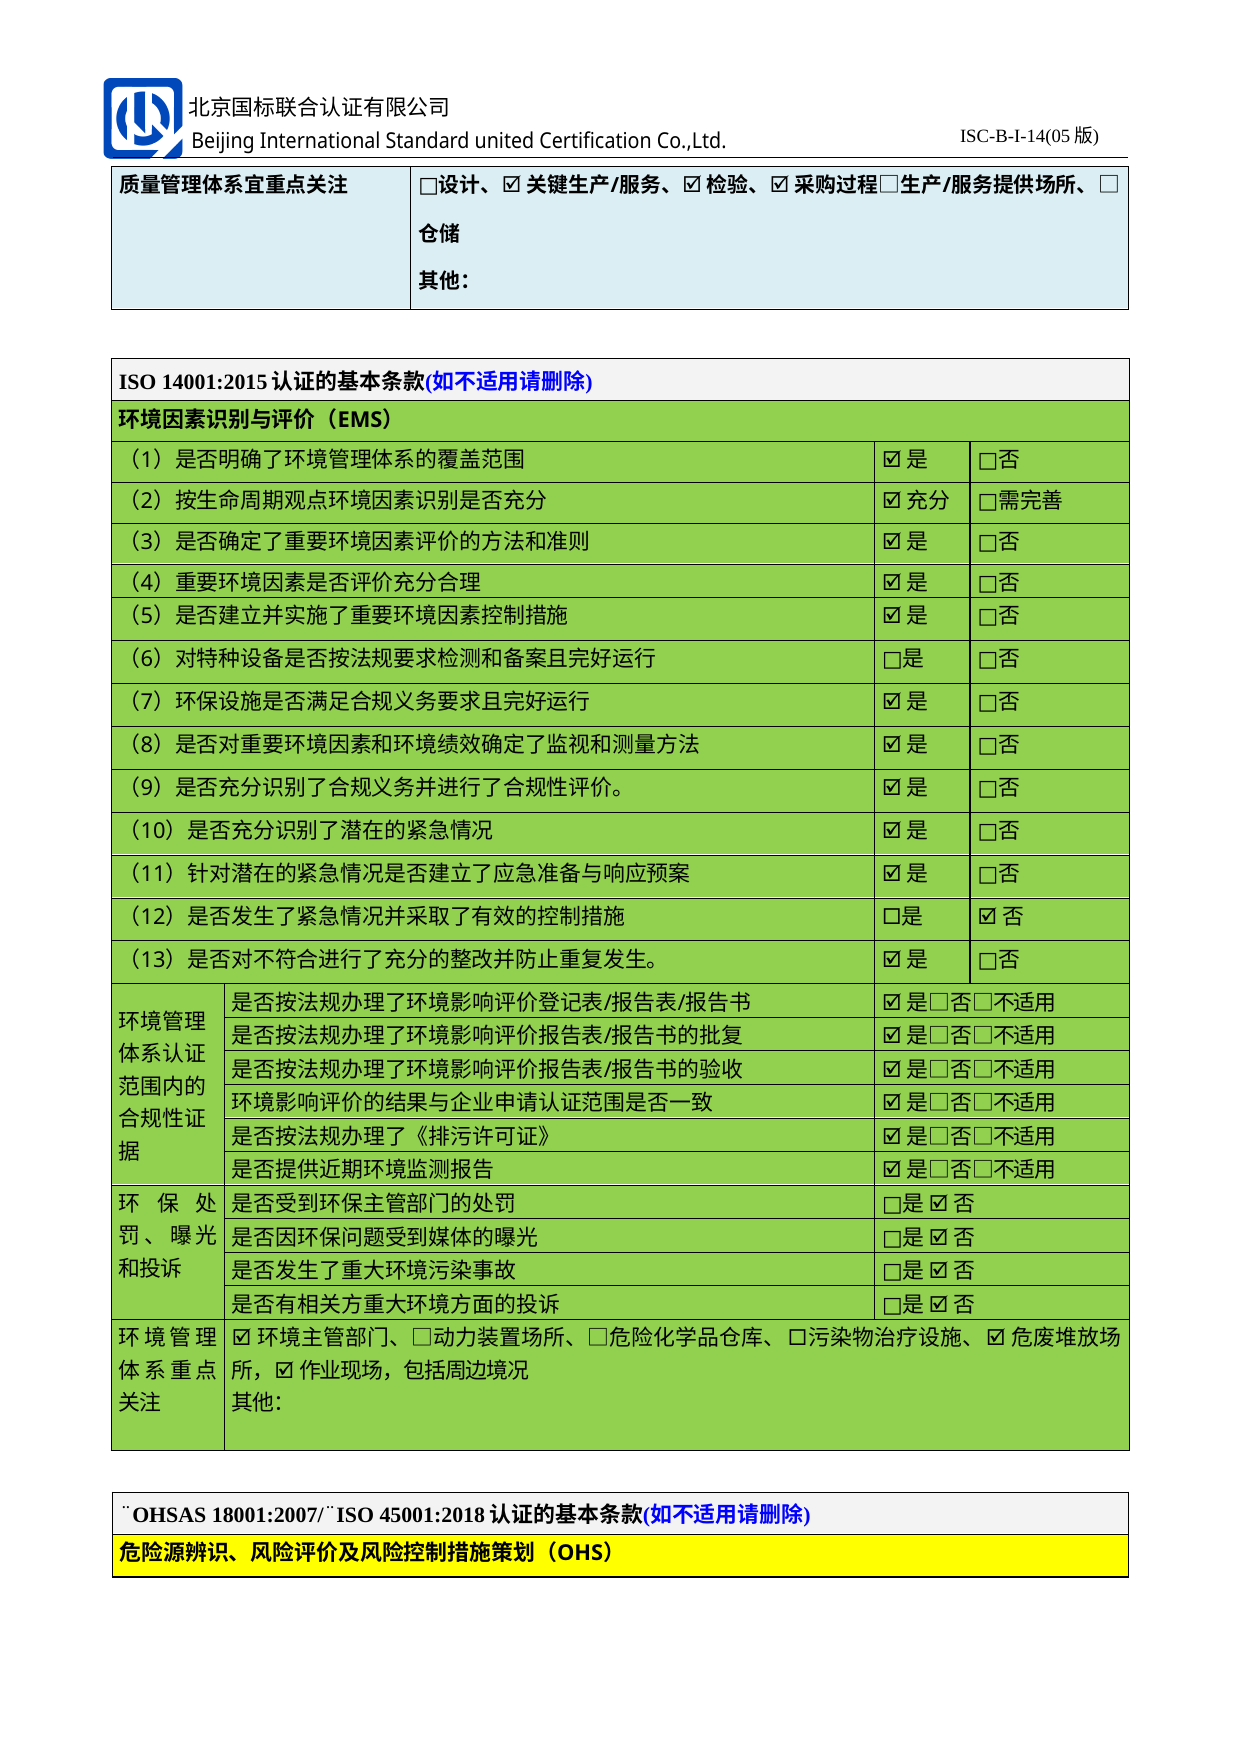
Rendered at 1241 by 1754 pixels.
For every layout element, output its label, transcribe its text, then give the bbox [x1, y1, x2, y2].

table_cell □否 [971, 727, 1129, 769]
table_header ISO 14001:2015认证的基本条款(如不适用请删除) [112, 359, 1129, 400]
table_cell （12）是否发生了紧急情况并采取了有效的控制措施 [112, 899, 874, 940]
table_cell 是 [875, 727, 969, 769]
table_cell 危险源辨识、风险评价及风险控制措施策划（OHS） [113, 1535, 1128, 1576]
table_cell （11）针对潜在的紧急情况是否建立了应急准备与响应预案 [112, 856, 874, 897]
table_cell □否 [971, 856, 1129, 897]
table_cell 是否按法规办理了环境影响评价报告表/报告书的批复 [225, 1018, 874, 1050]
table_cell □否 [971, 598, 1129, 640]
table_cell □需完善 [971, 483, 1129, 523]
table_cell □否 [971, 941, 1129, 983]
table_cell □是否 [875, 1186, 1129, 1218]
table_cell 是 [875, 598, 969, 640]
table_cell （8）是否对重要环境因素和环境绩效确定了监视和测量方法 [112, 727, 874, 769]
table_cell □是 [875, 641, 969, 683]
table_cell （3）是否确定了重要环境因素评价的方法和准则 [112, 524, 874, 563]
table_cell 是否发生了重大环境污染事故 [225, 1253, 874, 1285]
table_cell 是□否□不适用 [875, 1085, 1129, 1117]
table_cell □是否 [875, 1253, 1129, 1285]
table_cell 是否按法规办理了《排污许可证》 [225, 1119, 874, 1151]
table_cell 是 [875, 899, 969, 940]
table_cell □是否 [875, 1286, 1129, 1319]
table_cell 环境影响评价的结果与企业申请认证范围是否一致 [225, 1085, 874, 1117]
table_cell 是 [875, 941, 969, 983]
table_cell 是□否□不适用 [875, 1119, 1129, 1151]
table_cell 充分 [875, 483, 969, 523]
table_cell 环境因素识别与评价（EMS） [112, 401, 1129, 441]
table_cell （6）对特种设备是否按法规要求检测和备案且完好运行 [112, 641, 874, 683]
table_cell 环境管理体系认证范围内的合规性证据 [112, 984, 224, 1184]
table_header ¨OHSAS 18001:2007/¨ISO 45001:2018认证的基本条款(如不适用请删除) [113, 1493, 1128, 1533]
table_cell 环境主管部门、□动力装置场所、□危险化学品仓库、污染物治疗设施、危废堆放场所，作业现场，包括周边境况 其他： [225, 1320, 1129, 1450]
table_cell □否 [971, 524, 1129, 563]
table_cell □否 [971, 770, 1129, 812]
table_cell 是否按法规办理了环境影响评价登记表/报告表/报告书 [225, 984, 874, 1017]
table_cell （13）是否对不符合进行了充分的整改并防止重复发生。 [112, 941, 874, 983]
picture [103, 78, 183, 159]
table_cell □否 [971, 684, 1129, 726]
table_cell 是 [875, 813, 969, 854]
table_cell （2）按生命周期观点环境因素识别是否充分 [112, 483, 874, 523]
table_cell □否 [971, 442, 1129, 482]
table_cell （9）是否充分识别了合规义务并进行了合规性评价。 [112, 770, 874, 812]
table_cell 质量管理体系宜重点关注 [112, 167, 410, 308]
table_cell 是 [875, 856, 969, 897]
table_cell 是 [875, 565, 969, 597]
table_cell 是 [875, 442, 969, 482]
table_cell 是 [875, 770, 969, 812]
table_cell （4）重要环境因素是否评价充分合理 [112, 565, 874, 597]
table_cell 否 [971, 899, 1129, 940]
table_cell （5）是否建立并实施了重要环境因素控制措施 [112, 598, 874, 640]
table_cell 环保处罚、曝光和投诉 [112, 1186, 224, 1319]
table_cell 是□否□不适用 [875, 1018, 1129, 1050]
table_cell （1）是否明确了环境管理体系的覆盖范围 [112, 442, 874, 482]
table_cell （7）环保设施是否满足合规义务要求且完好运行 [112, 684, 874, 726]
table_cell 环境管理体系重点关注 [112, 1320, 224, 1450]
table_cell 是否受到环保主管部门的处罚 [225, 1186, 874, 1218]
table_cell 是 [875, 684, 969, 726]
table_cell 是否因环保问题受到媒体的曝光 [225, 1219, 874, 1252]
table_cell 是否提供近期环境监测报告 [225, 1152, 874, 1184]
table_cell 是□否□不适用 [875, 1152, 1129, 1184]
table_cell □否 [971, 641, 1129, 683]
table_cell □否 [971, 813, 1129, 854]
table_cell 是否按法规办理了环境影响评价报告表/报告书的验收 [225, 1051, 874, 1084]
table_cell 是 [875, 524, 969, 563]
table_cell 是□否□不适用 [875, 984, 1129, 1017]
table_cell （10）是否充分识别了潜在的紧急情况 [112, 813, 874, 854]
table_cell □否 [971, 565, 1129, 597]
table_cell 是否有相关方重大环境方面的投诉 [225, 1286, 874, 1319]
table_cell □设计、关键生产/服务、检验、采购过程□生产/服务提供场所、□仓储 其他： [411, 167, 1128, 308]
table_cell □是否 [875, 1219, 1129, 1252]
table_cell 是□否□不适用 [875, 1051, 1129, 1084]
